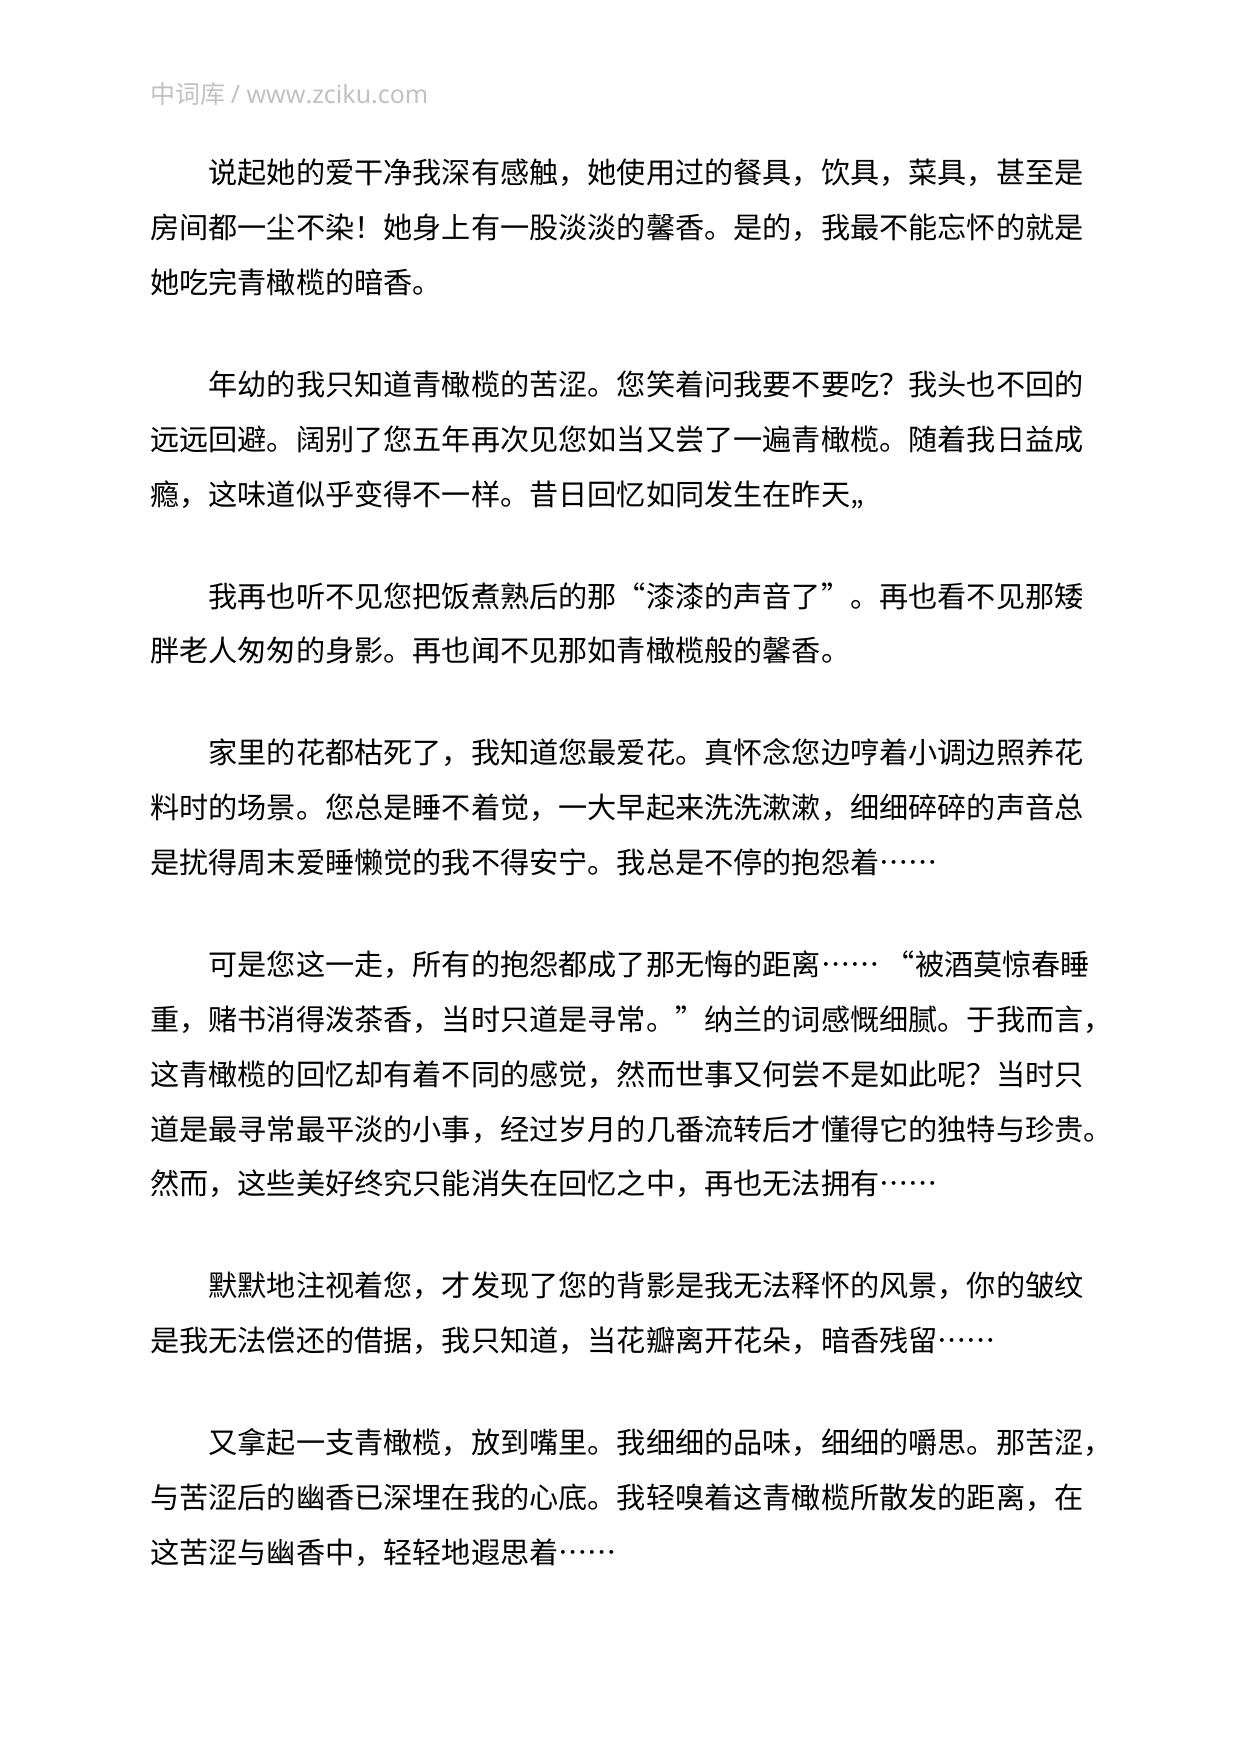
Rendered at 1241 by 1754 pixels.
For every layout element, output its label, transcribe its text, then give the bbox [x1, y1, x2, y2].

text 说起她的爱干净我深有感触，她使用过的餐具，饮具，菜具，甚至是房间都一尘不染！她身上有一股淡淡的馨香。是的，我最不能忘怀的就是她吃完青橄榄的暗香。 [150, 150, 1090, 302]
text 我再也听不见您把饭煮熟后的那“漆漆的声音了”。再也看不见那矮胖老人匆匆的身影。再也闻不见那如青橄榄般的馨香。 [150, 573, 1090, 670]
text 默默地注视着您，才发现了您的背影是我无法释怀的风景，你的皱纹是我无法偿还的借据，我只知道，当花瓣离开花朵，暗香残留…… [150, 1263, 1090, 1360]
text 家里的花都枯死了，我知道您最爱花。真怀念您边哼着小调边照养花料时的场景。您总是睡不着觉，一大早起来洗洗漱漱，细细碎碎的声音总是扰得周末爱睡懒觉的我不得安宁。我总是不停的抱怨着…… [150, 730, 1090, 882]
text 又拿起一支青橄榄，放到嘴里。我细细的品味，细细的嚼思。那苦涩，与苦涩后的幽香已深埋在我的心底。我轻嗅着这青橄榄所散发的距离，在这苦涩与幽香中，轻轻地遐思着…… [150, 1419, 1090, 1571]
text 年幼的我只知道青橄榄的苦涩。您笑着问我要不要吃？我头也不回的远远回避。阔别了您五年再次见您如当又尝了一遍青橄榄。随着我日益成瘾，这味道似乎变得不一样。昔日回忆如同发生在昨天„ [150, 362, 1090, 514]
text 可是您这一走，所有的抱怨都成了那无悔的距离…… “被酒莫惊春睡重，赌书消得泼茶香，当时只道是寻常。”纳兰的词感慨细腻。于我而言，这青橄榄的回忆却有着不同的感觉，然而世事又何尝不是如此呢？当时只道是最寻常最平淡的小事，经过岁月的几番流转后才懂得它的独特与珍贵。然而，这些美好终究只能消失在回忆之中，再也无法拥有…… [150, 941, 1090, 1203]
